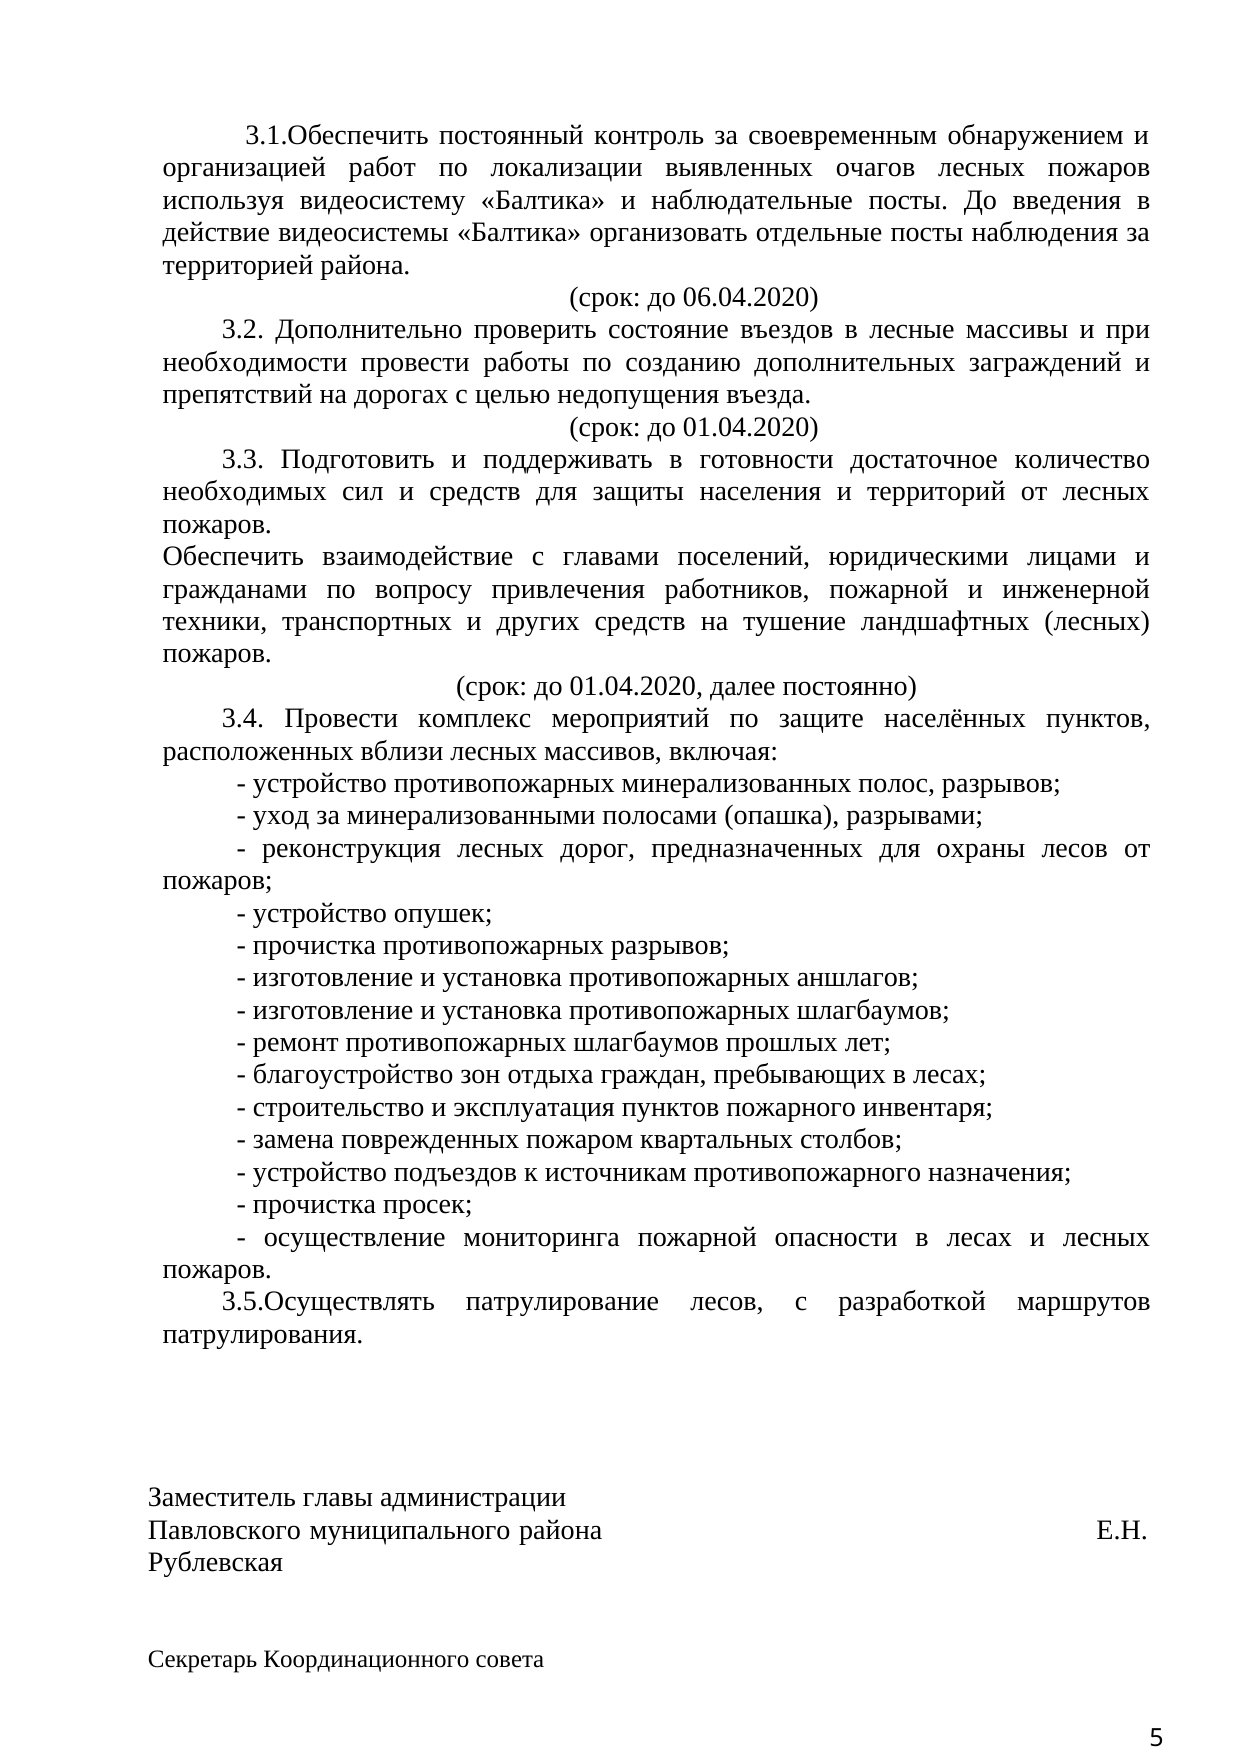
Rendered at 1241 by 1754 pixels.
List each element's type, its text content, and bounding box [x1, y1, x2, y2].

text Заместитель главы администрации [148, 1480, 1152, 1513]
text 3.3. Подготовить и поддерживать в готовности достаточное количество необходимых сил и средств для защиты населения и территорий от лесных пожаров. [162, 442, 1152, 539]
text - устройство опушек; [162, 896, 1152, 928]
text (срок: до 01.04.2020) [236, 410, 1152, 442]
text - уход за минерализованными полосами (опашка), разрывами; [162, 798, 1152, 831]
text - реконструкция лесных дорог, предназначенных для охраны лесов от пожаров; [162, 831, 1152, 896]
text Секретарь Координационного совета [148, 1644, 1139, 1673]
text - ремонт противопожарных шлагбаумов прошлых лет; [162, 1025, 1152, 1058]
text - строительство и эксплуатация пунктов пожарного инвентаря; [162, 1090, 1152, 1122]
text (срок: до 06.04.2020) [236, 280, 1152, 312]
text - изготовление и установка противопожарных шлагбаумов; [162, 993, 1152, 1025]
text Павловского муниципального района Е.Н. Рублевская [148, 1513, 1152, 1578]
text - изготовление и установка противопожарных аншлагов; [162, 960, 1152, 993]
text 3.5.Осуществлять патрулирование лесов, с разработкой маршрутов патрулирования. [162, 1284, 1152, 1349]
text 3.4. Провести комплекс мероприятий по защите населённых пунктов, расположенных вблизи лесных массивов, включая: [162, 701, 1152, 766]
text - прочистка противопожарных разрывов; [162, 928, 1152, 960]
text - замена поврежденных пожаром квартальных столбов; [162, 1122, 1152, 1155]
text - осуществление мониторинга пожарной опасности в лесах и лесных пожаров. [162, 1219, 1152, 1284]
text 3.2. Дополнительно проверить состояние въездов в лесные массивы и при необходимости провести работы по созданию дополнительных заграждений и препятствий на дорогах с целью недопущения въезда. [162, 312, 1152, 410]
text Обеспечить взаимодействие с главами поселений, юридическими лицами и гражданами по вопросу привлечения работников, пожарной и инженерной техники, транспортных и других средств на тушение ландшафтных (лесных) пожаров. [162, 539, 1152, 669]
text - благоустройство зон отдыха граждан, пребывающих в лесах; [162, 1058, 1152, 1090]
text - устройство подъездов к источникам противопожарного назначения; [162, 1155, 1152, 1187]
text 3.1.Обеспечить постоянный контроль за своевременным обнаружением и организацией работ по локализации выявленных очагов лесных пожаров используя видеосистему «Балтика» и наблюдательные посты. До введения в действие видеосистемы «Балтика» организовать отдельные посты наблюдения за территорией района. [162, 118, 1152, 280]
text - прочистка просек; [162, 1187, 1152, 1219]
text (срок: до 01.04.2020, далее постоянно) [162, 669, 1152, 701]
text - устройство противопожарных минерализованных полос, разрывов; [162, 766, 1152, 798]
